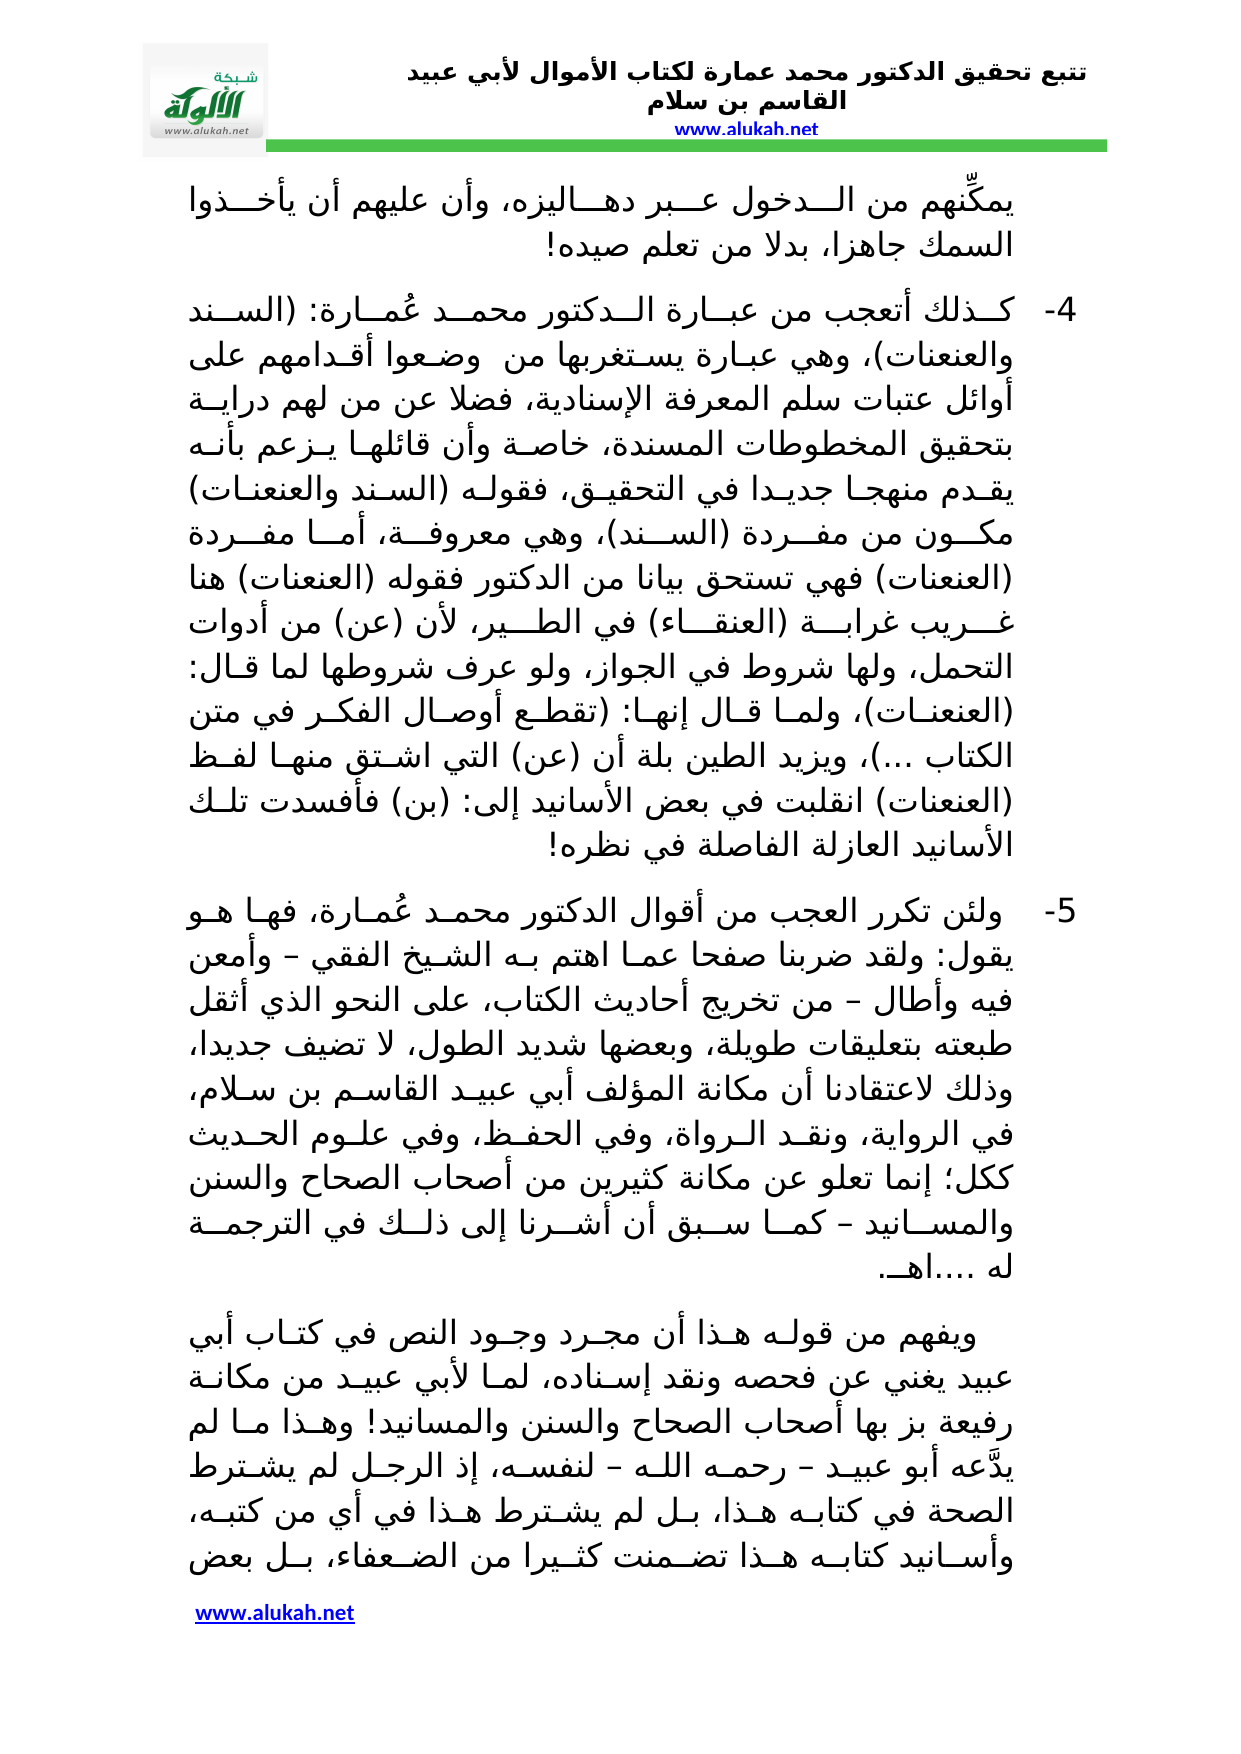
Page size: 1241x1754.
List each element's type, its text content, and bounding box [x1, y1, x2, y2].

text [187, 1313, 1014, 1575]
list كذلك أتعجب من عبارة الدكتور محمد عُمارة: (السند والعنعنات)، وهي عبارة يستغربها من وضعوا أقدامهم على أوائل عتبات سلم المعرفة الإسنادية، فضلا عن من لهم دراية بتحقيق المخطوطات المسندة، خاصة وأن قائلها يزعم بأنه يقدم منهجا جديدا في التحقيق، فقوله (السند والعنعنات) مكون من مفردة (السند)، وهي معروفة، أما مفردة (العنعنات) فهي تستحق بيانا من الدكتور فقوله (العنعنات) هنا غريب غرابة (العنقاء) في الطير، لأن (عن) من أدوات التحمل، ولها شروط في الجواز، ولو عرف شروطها لما قال: (العنعنات)، ولما قال إنها: (تقطع أوصال الفكر في متن الكتاب ...)، ويزيد الطين بلة أن (عن) التي اشتق منها لفظ (العنعنات) انقلبت في بعض الأسانيد إلى: (بن) فأفسدت تلك الأسانيد العازلة الفاصلة في نظره! [187, 291, 1044, 864]
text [187, 181, 1014, 264]
list ولئن تكرر العجب من أقوال الدكتور محمد عُمارة، فها هو يقول: ولقد ضربنا صفحا عما اهتم به الشيخ الفقي – وأمعن فيه وأطال – من تخريج أحاديث الكتاب، على النحو الذي أثقل طبعته بتعليقات طويلة، وبعضها شديد الطول، لا تضيف جديدا، وذلك لاعتقادنا أن مكانة المؤلف أبي عبيد القاسم بن سلام، في الرواية، ونقد الرواة، وفي الحفظ، وفي علوم الحديث ككل؛ إنما تعلو عن مكانة كثيرين من أصحاب الصحاح والسنن والمسانيد – كما سبق أن أشرنا إلى ذلك في الترجمة له ....اهــ. [187, 891, 1044, 1287]
